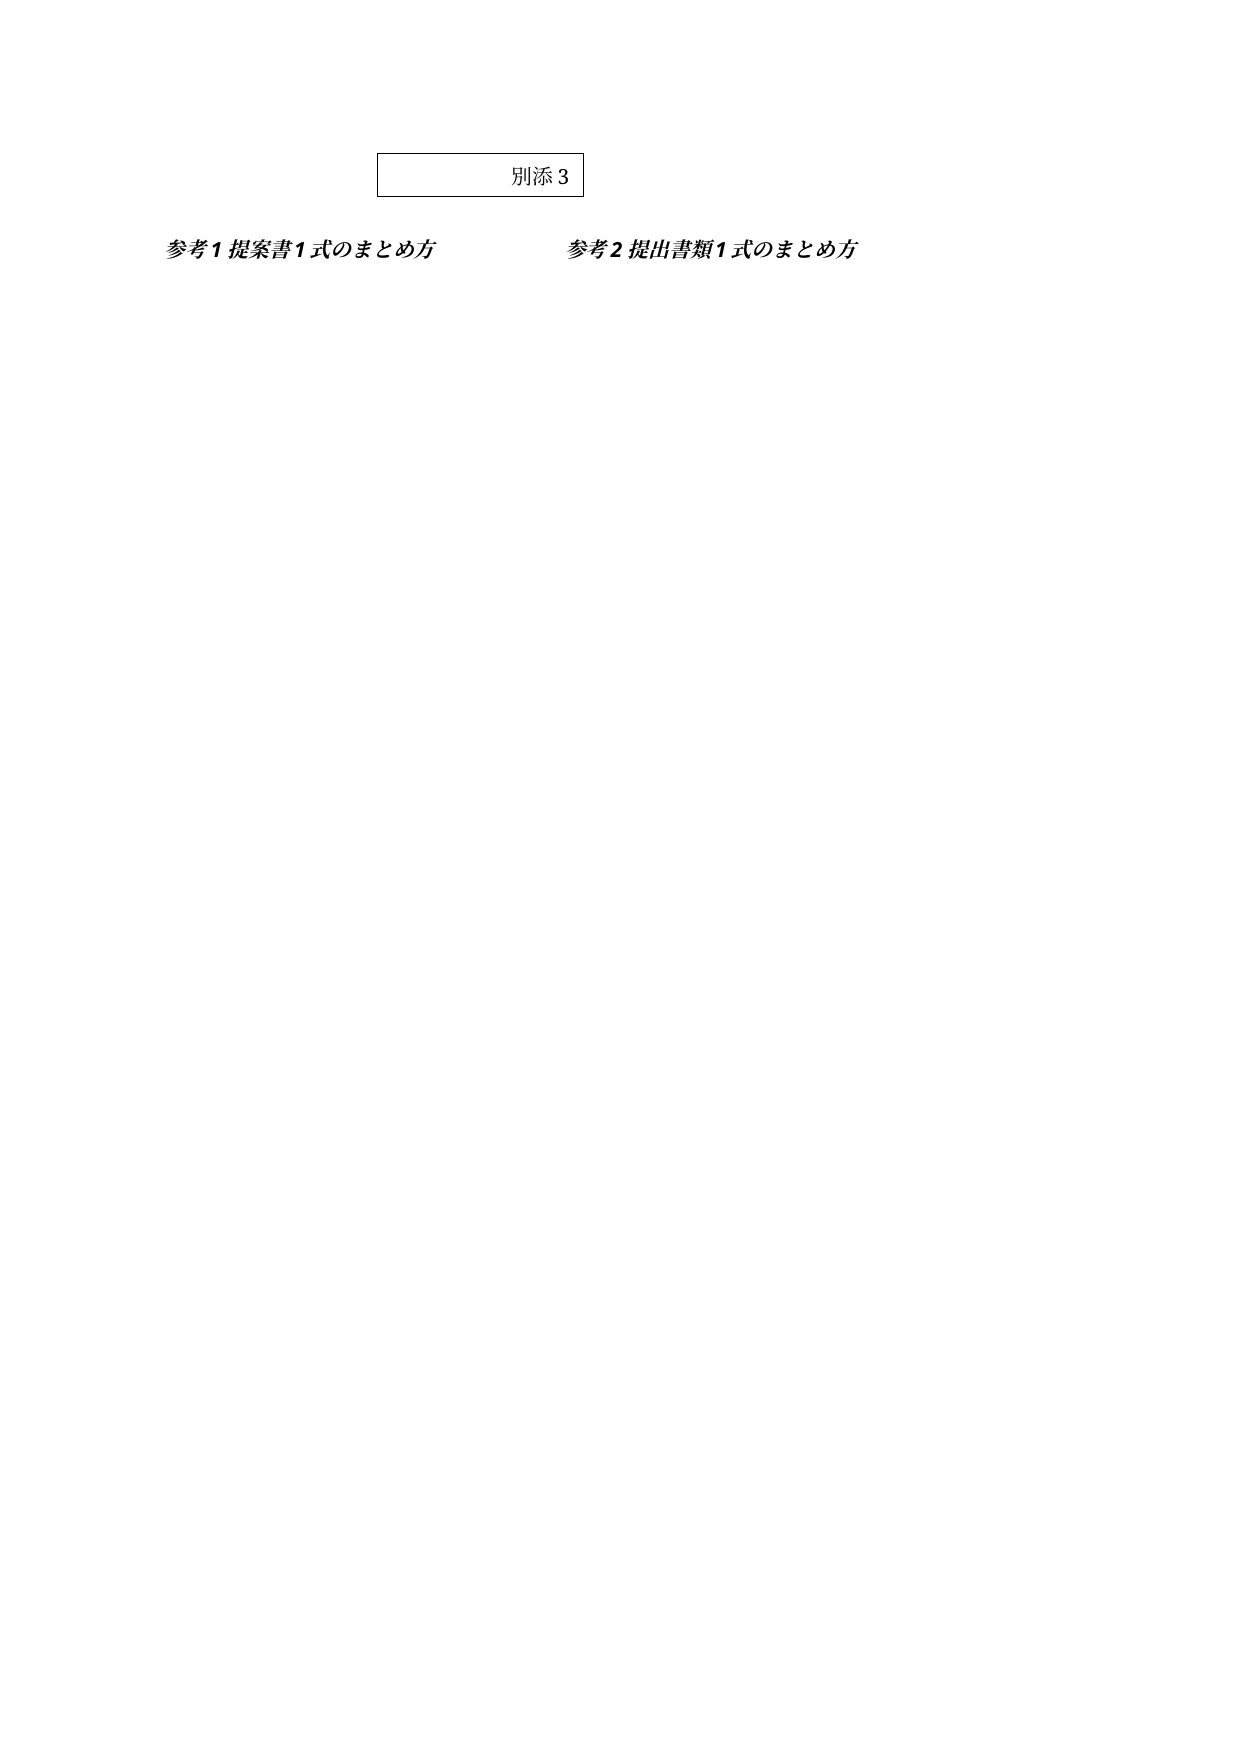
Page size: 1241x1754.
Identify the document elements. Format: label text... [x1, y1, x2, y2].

text 参考1 提案書1式のまとめ方 参考2 提出書類1式のまとめ方 [112, 232, 1128, 266]
